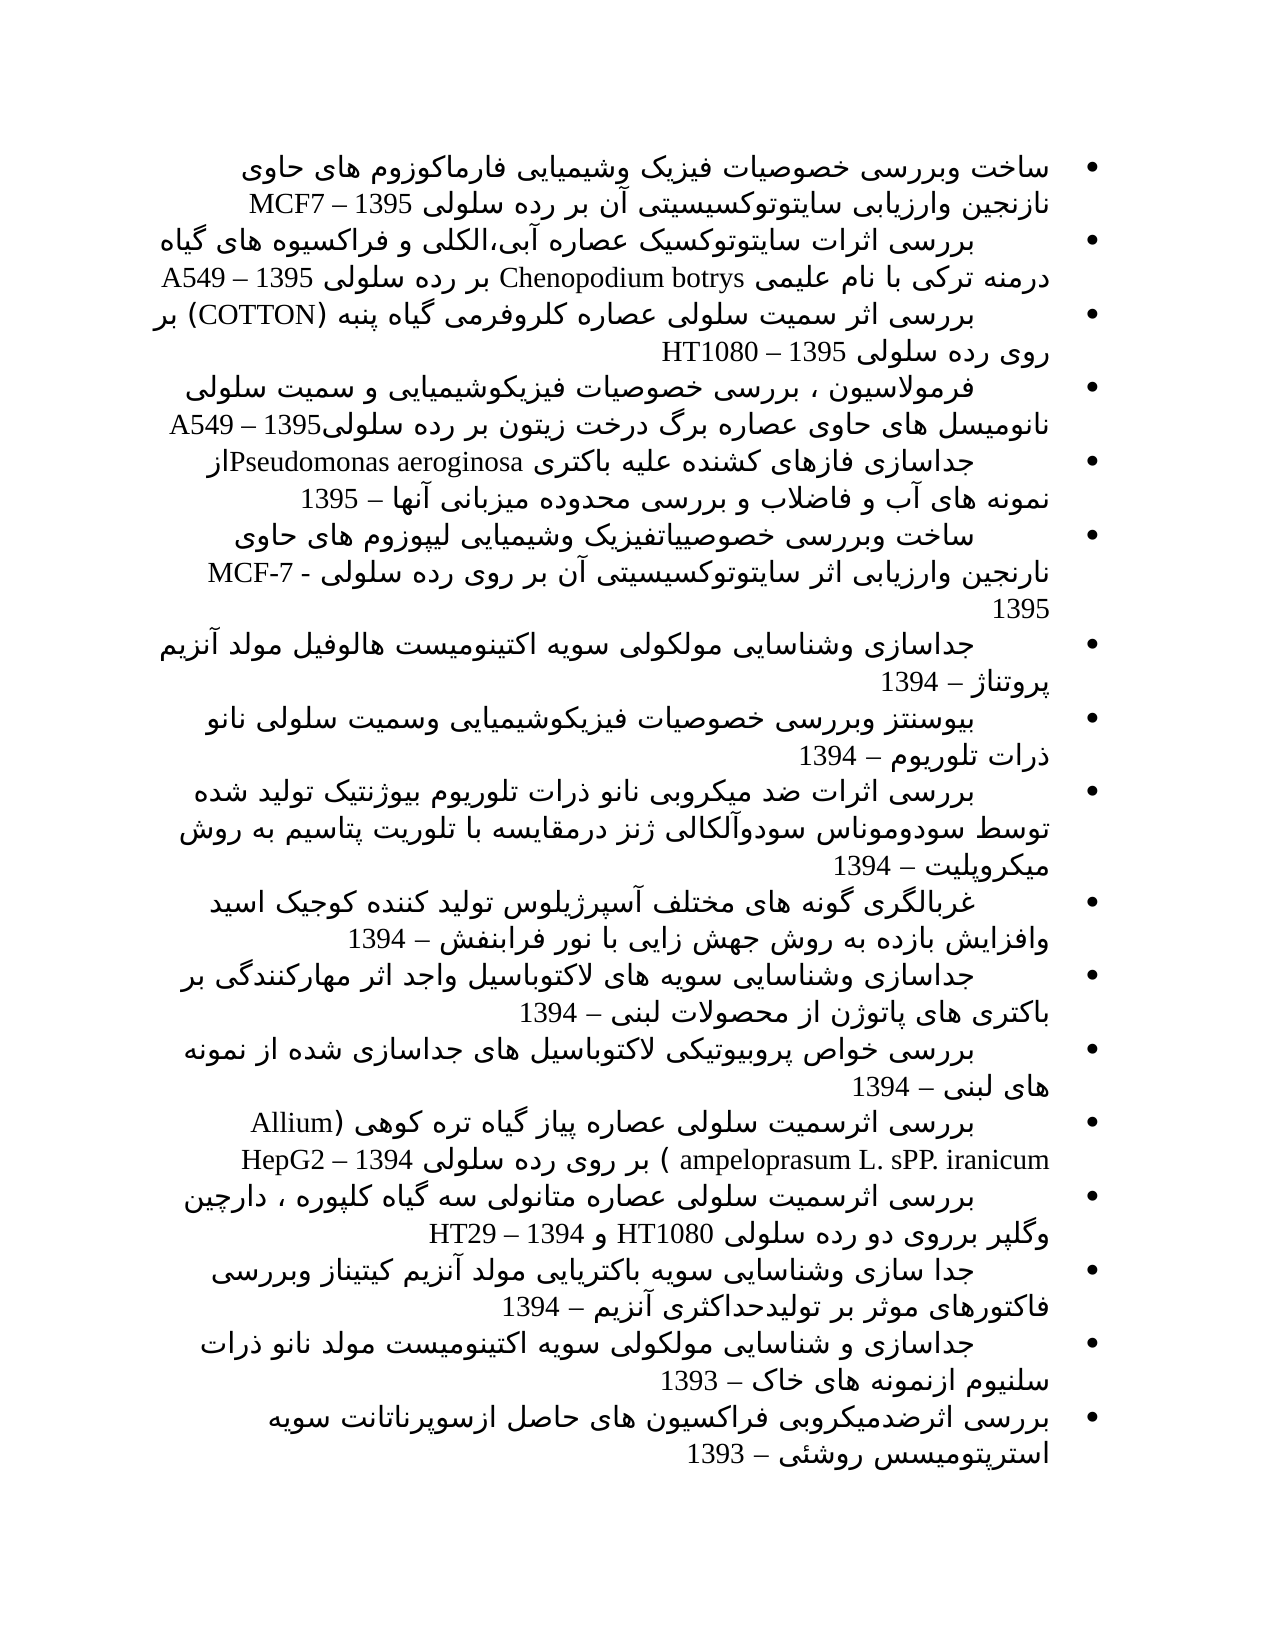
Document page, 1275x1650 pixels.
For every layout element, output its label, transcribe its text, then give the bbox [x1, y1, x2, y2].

list جدا سازی وشناسایی سویه باکتریایی مولد آنزیم کیتیناز وبررسی فاکتورهای موثر بر تولیدحداکثری آنزیم – 1394 [150, 1253, 1087, 1324]
list بررسی اثرات ضد میکروبی نانو ذرات تلوریوم بیوژنتیک تولید شده توسط سودوموناس سودوآلکالی ژنز درمقایسه با تلوریت پتاسیم به روش میکروپلیت – 1394 [150, 775, 1087, 882]
list بیوسنتز وبررسی خصوصیات فیزیکوشیمیایی وسمیت سلولی نانو ذرات تلوریوم – 1394 [150, 701, 1087, 772]
list جداسازی وشناسایی سویه های لاکتوباسیل واجد اثر مهارکنندگی بر باکتری های پاتوژن از محصولات لبنی – 1394 [150, 958, 1087, 1029]
list جداسازی و شناسایی مولکولی سویه اکتینومیست مولد نانو ذرات سلنیوم ازنمونه های خاک – 1393 [150, 1326, 1087, 1397]
list جداسازی وشناسایی مولکولی سویه اکتینومیست هالوفیل مولد آنزیم پروتناژ – 1394 [150, 628, 1087, 698]
list بررسی اثرسمیت سلولی عصاره پیاز گیاه تره کوهی (Allium ampeloprasum L. sPP. iranicum ) بر روی رده سلولی HepG2 – 1394 [150, 1106, 1087, 1177]
list بررسی اثر سمیت سلولی عصاره کلروفرمی گیاه پنبه (COTTON) بر روی رده سلولی HT1080 – 1395 [150, 297, 1087, 368]
list ساخت وبررسی خصوصییاتفیزیک وشیمیایی لیپوزوم های حاوی نارنجین وارزیابی اثر سایتوتوکسیسیتی آن بر روی رده سلولی MCF-7 - 1395 [150, 518, 1087, 625]
list بررسی اثرات سایتوتوکسیک عصاره آبی،الکلی و فراکسیوه های گیاه درمنه ترکی با نام علیمی Chenopodium botrys بر رده سلولی A549 – 1395 [150, 223, 1087, 294]
list ساخت وبررسی خصوصیات فیزیک وشیمیایی فارماکوزوم های حاوی نازنجین وارزیابی سایتوتوکسیسیتی آن بر رده سلولی MCF7 – 1395 [150, 150, 1087, 221]
list بررسی خواص پروبیوتیکی لاکتوباسیل های جداسازی شده از نمونه های لبنی – 1394 [150, 1032, 1087, 1103]
list غربالگری گونه های مختلف آسپرژیلوس تولید کننده کوجیک اسید وافزایش بازده به روش جهش زایی با نور فرابنفش – 1394 [150, 885, 1087, 956]
list بررسی اثرسمیت سلولی عصاره متانولی سه گیاه کلپوره ، دارچین وگلپر برروی دو رده سلولی HT1080 و HT29 – 1394 [150, 1179, 1087, 1250]
list جداسازی فازهای کشنده علیه باکتری Pseudomonas aeroginosaاز نمونه های آب و فاضلاب و بررسی محدوده میزبانی آنها – 1395 [150, 444, 1087, 515]
list بررسی اثرضدمیکروبی فراکسیون های حاصل ازسوپرناتانت سویه استرپتومیسس روشئی – 1393 [150, 1400, 1087, 1471]
list فرمولاسیون ، بررسی خصوصیات فیزیکوشیمیایی و سمیت سلولی نانومیسل های حاوی عصاره برگ درخت زیتون بر رده سلولیA549 – 1395 [150, 371, 1087, 442]
